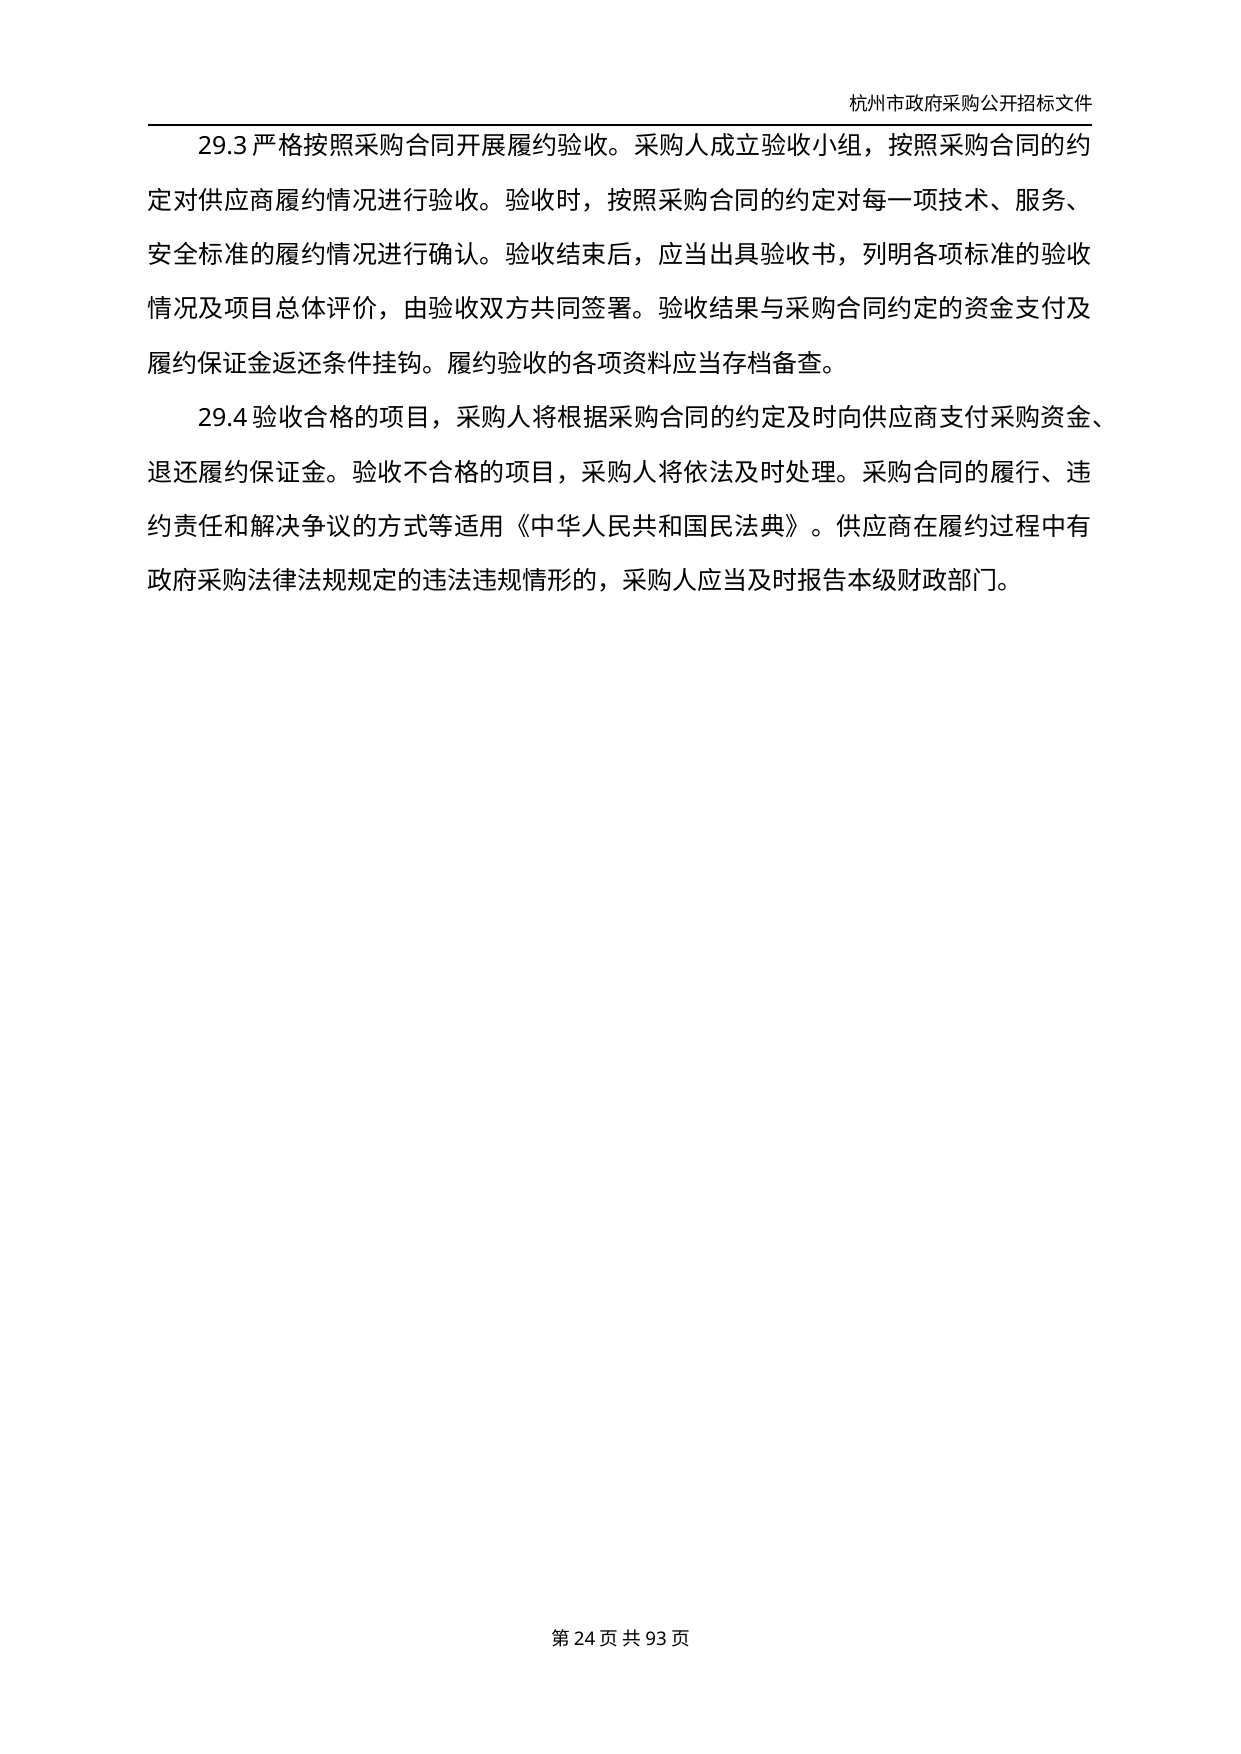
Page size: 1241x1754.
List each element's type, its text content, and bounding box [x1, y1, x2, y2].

text 29.3严格按照采购合同开展履约验收。采购人成立验收小组，按照采购合同的约定对供应商履约情况进行验收。验收时，按照采购合同的约定对每一项技术、服务、安全标准的履约情况进行确认。验收结束后，应当出具验收书，列明各项标准的验收情况及项目总体评价，由验收双方共同签署。验收结果与采购合同约定的资金支付及履约保证金返还条件挂钩。履约验收的各项资料应当存档备查。 [148, 126, 1092, 379]
text 29.4验收合格的项目，采购人将根据采购合同的约定及时向供应商支付采购资金、退还履约保证金。验收不合格的项目，采购人将依法及时处理。采购合同的履行、违约责任和解决争议的方式等适用《中华人民共和国民法典》。供应商在履约过程中有政府采购法律法规规定的违法违规情形的，采购人应当及时报告本级财政部门。 [148, 398, 1092, 597]
